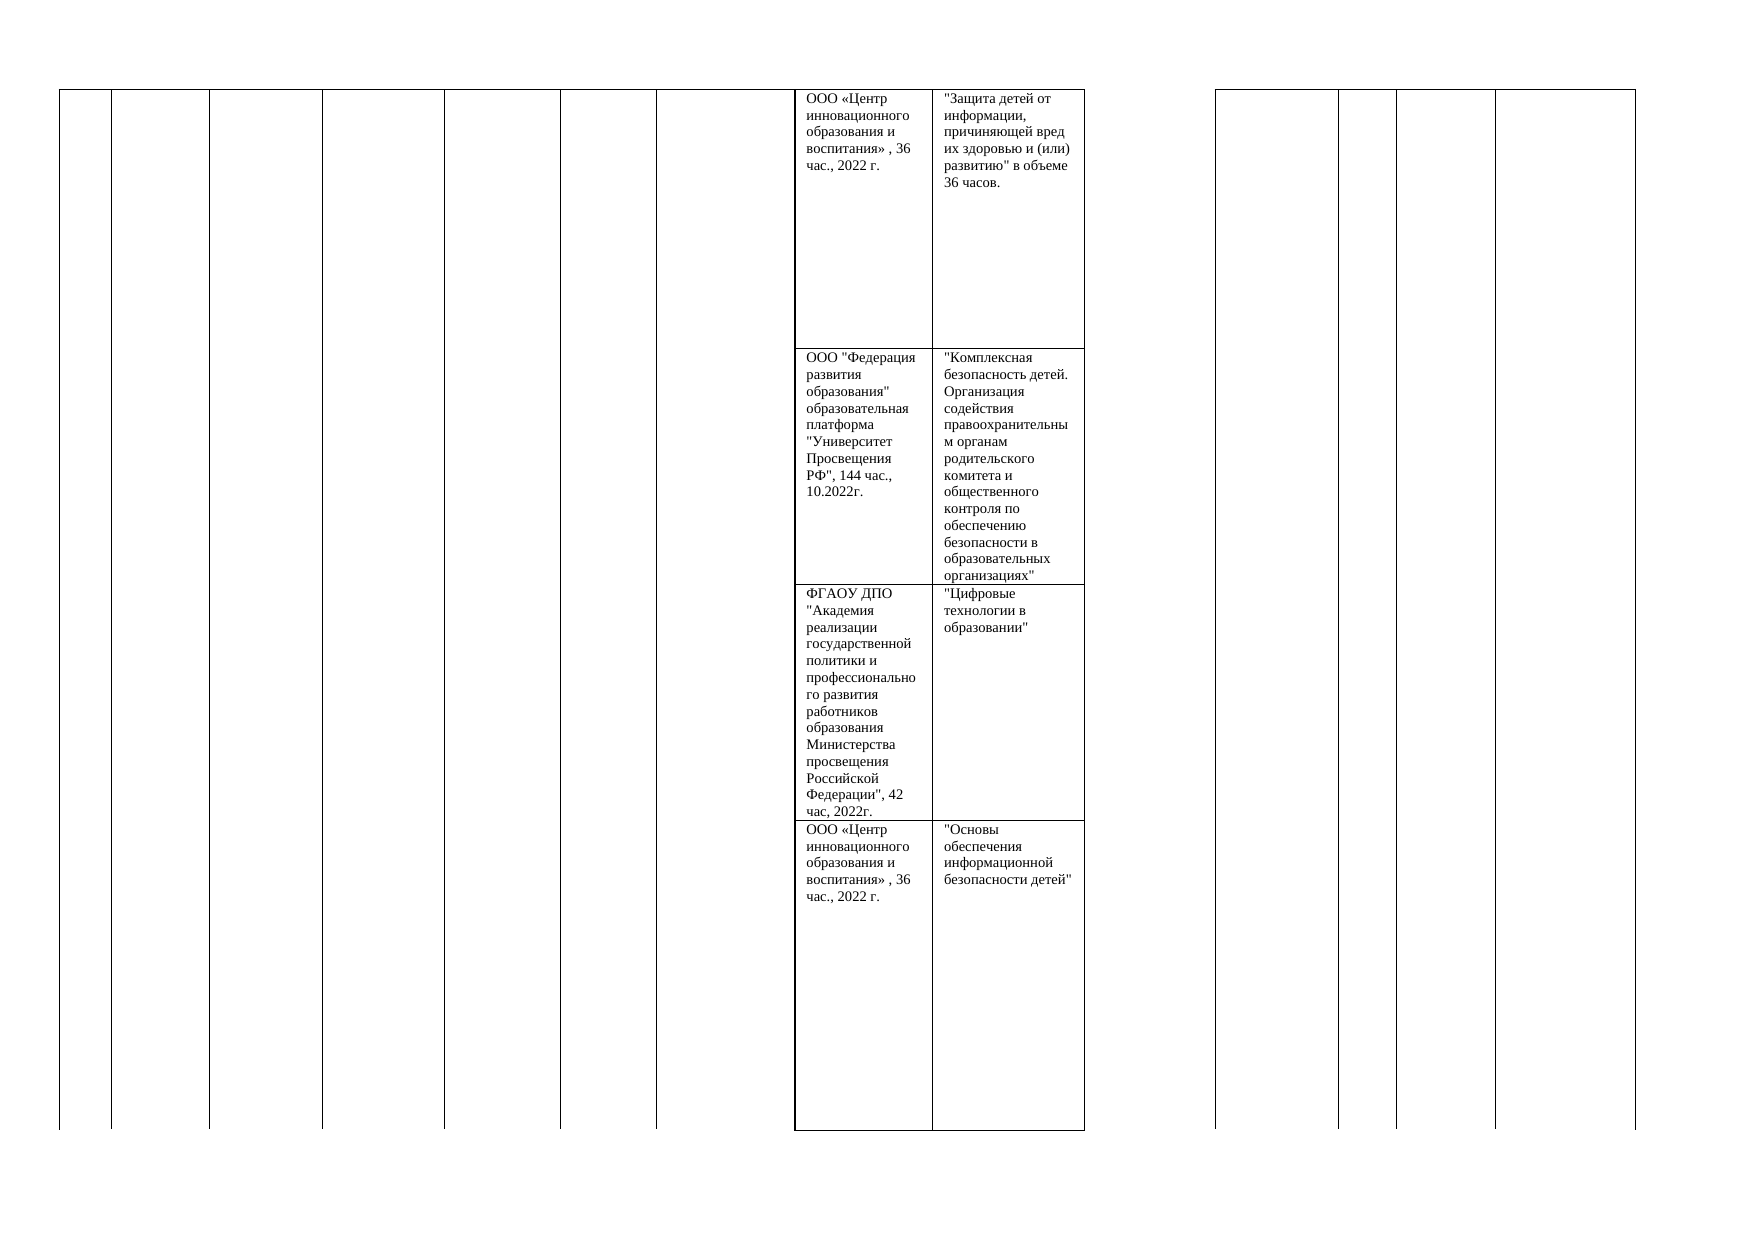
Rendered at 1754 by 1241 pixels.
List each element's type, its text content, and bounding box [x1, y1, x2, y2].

table_cell ООО "Федерация развития образования" образовательная платформа "Университет Просвещения РФ", 144 час., 10.2022г. [796, 349, 932, 584]
table_cell "Цифровые технологии в образовании" [933, 585, 1084, 820]
table_cell "Защита детей от информации, причиняющей вред их здоровью и (или) развитию" в объеме 36 часов. [933, 90, 1084, 348]
table_cell "Комплексная безопасность детей. Организация содействия правоохранительным органам родительского комитета и общественного контроля по обеспечению безопасности в образовательных организациях" [933, 349, 1084, 584]
table_cell ФГАОУ ДПО "Академия реализации государственной политики и профессионального развития работников образования Министерства просвещения Российской Федерации", 42 час, 2022г. [796, 585, 932, 820]
table_cell "Основы обеспечения информационной безопасности детей" [933, 821, 1084, 1130]
table_cell ООО «Центр инновационного образования и воспитания» , 36 час., 2022 г. [796, 821, 932, 1130]
table_cell ООО «Центр инновационного образования и воспитания» , 36 час., 2022 г. [796, 90, 932, 348]
